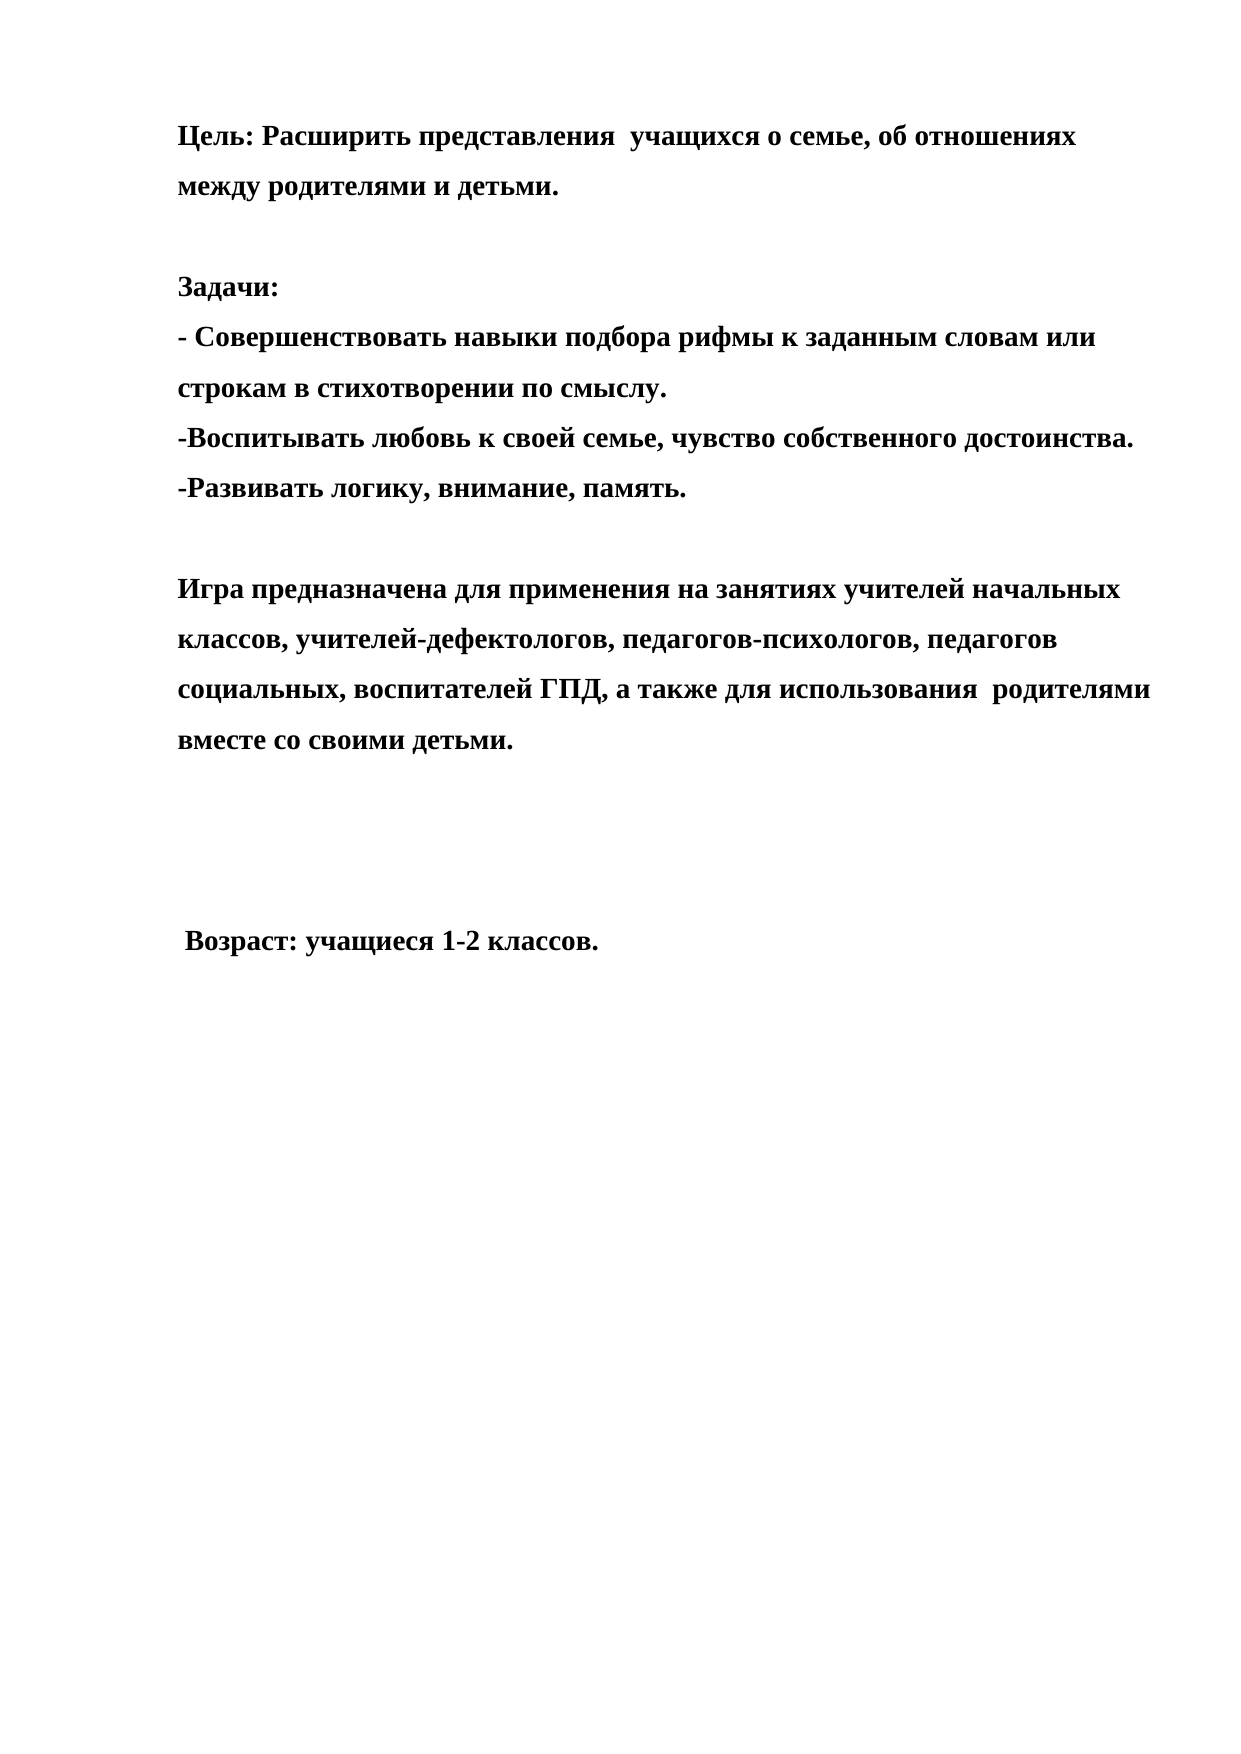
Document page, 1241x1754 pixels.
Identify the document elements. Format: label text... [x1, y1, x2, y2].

text -Воспитывать любовь к своей семье, чувство собственного достоинства. [177, 420, 1152, 453]
text Возраст: учащиеся 1-2 классов. [177, 923, 1152, 957]
text Цель: Расширить представления учащихся о семье, об отношениях между родителями и детьми. [177, 118, 1152, 202]
text -Развивать логику, внимание, память. [177, 470, 1152, 504]
text Задачи: [177, 269, 1152, 303]
text - Совершенствовать навыки подбора рифмы к заданным словам или строкам в стихотворении по смыслу. [177, 319, 1152, 403]
text Игра предназначена для применения на занятиях учителей начальных классов, учителей-дефектологов, педагогов-психологов, педагогов социальных, воспитателей ГПД, а также для использования родителями вместе со своими детьми. [177, 571, 1152, 755]
